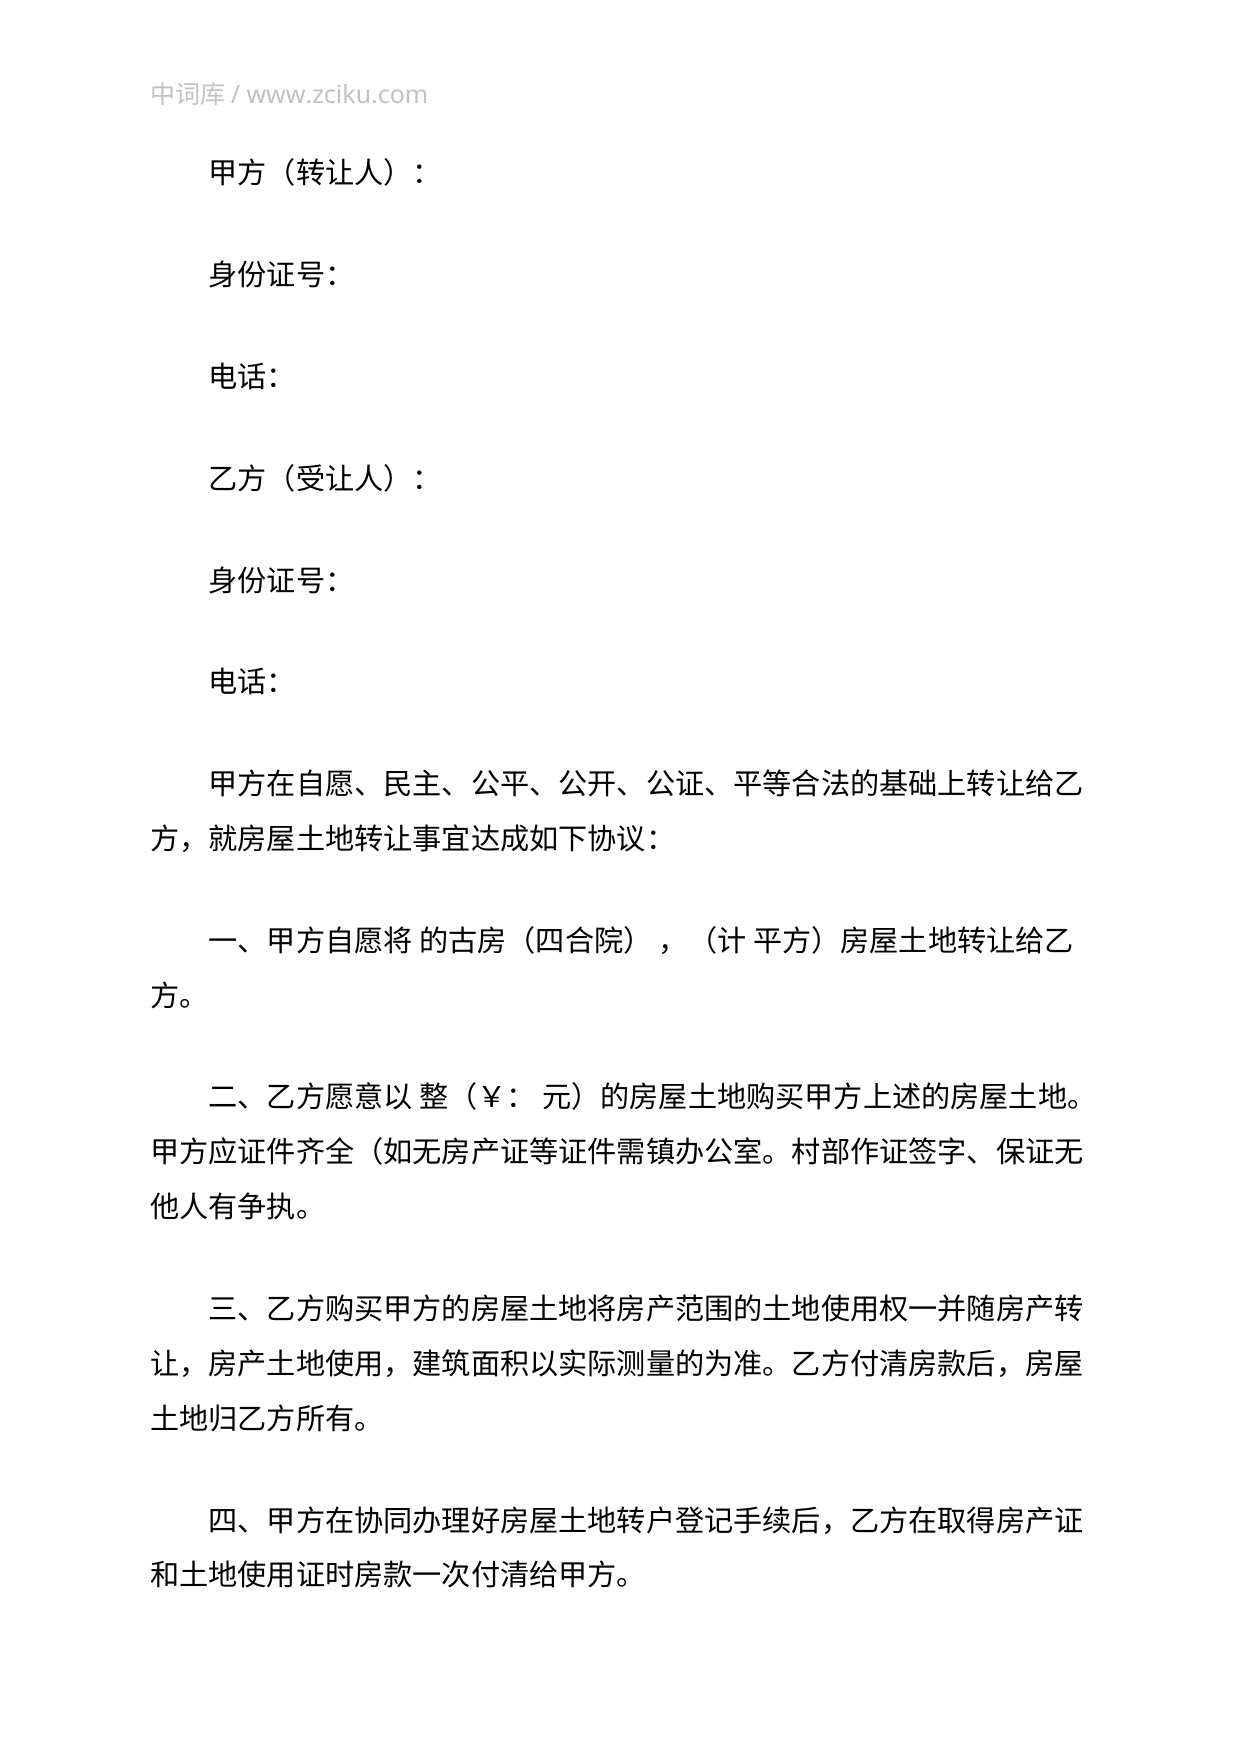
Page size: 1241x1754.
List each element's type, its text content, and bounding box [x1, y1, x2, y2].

text 四、甲方在协同办理好房屋土地转户登记手续后，乙方在取得房产证和土地使用证时房款一次付清给甲方。 [150, 1497, 1090, 1594]
text 乙方（受让人）： [150, 455, 1090, 498]
text 身份证号： [150, 252, 1090, 294]
text 身份证号： [150, 557, 1090, 599]
text 甲方在自愿、民主、公平、公开、公证、平等合法的基础上转让给乙方，就房屋土地转让事宜达成如下协议： [150, 761, 1090, 858]
text 甲方（转让人）： [150, 150, 1090, 192]
text 一、甲方自愿将 的古房（四合院） ，（计 平方）房屋土地转让给乙方。 [150, 917, 1090, 1014]
text 电话： [150, 353, 1090, 396]
text 二、乙方愿意以 整（￥： 元）的房屋土地购买甲方上述的房屋土地。甲方应证件齐全（如无房产证等证件需镇办公室。村部作证签字、保证无他人有争执。 [150, 1074, 1090, 1226]
text 三、乙方购买甲方的房屋土地将房产范围的土地使用权一并随房产转让，房产土地使用，建筑面积以实际测量的为准。乙方付清房款后，房屋土地归乙方所有。 [150, 1286, 1090, 1438]
text 电话： [150, 659, 1090, 701]
